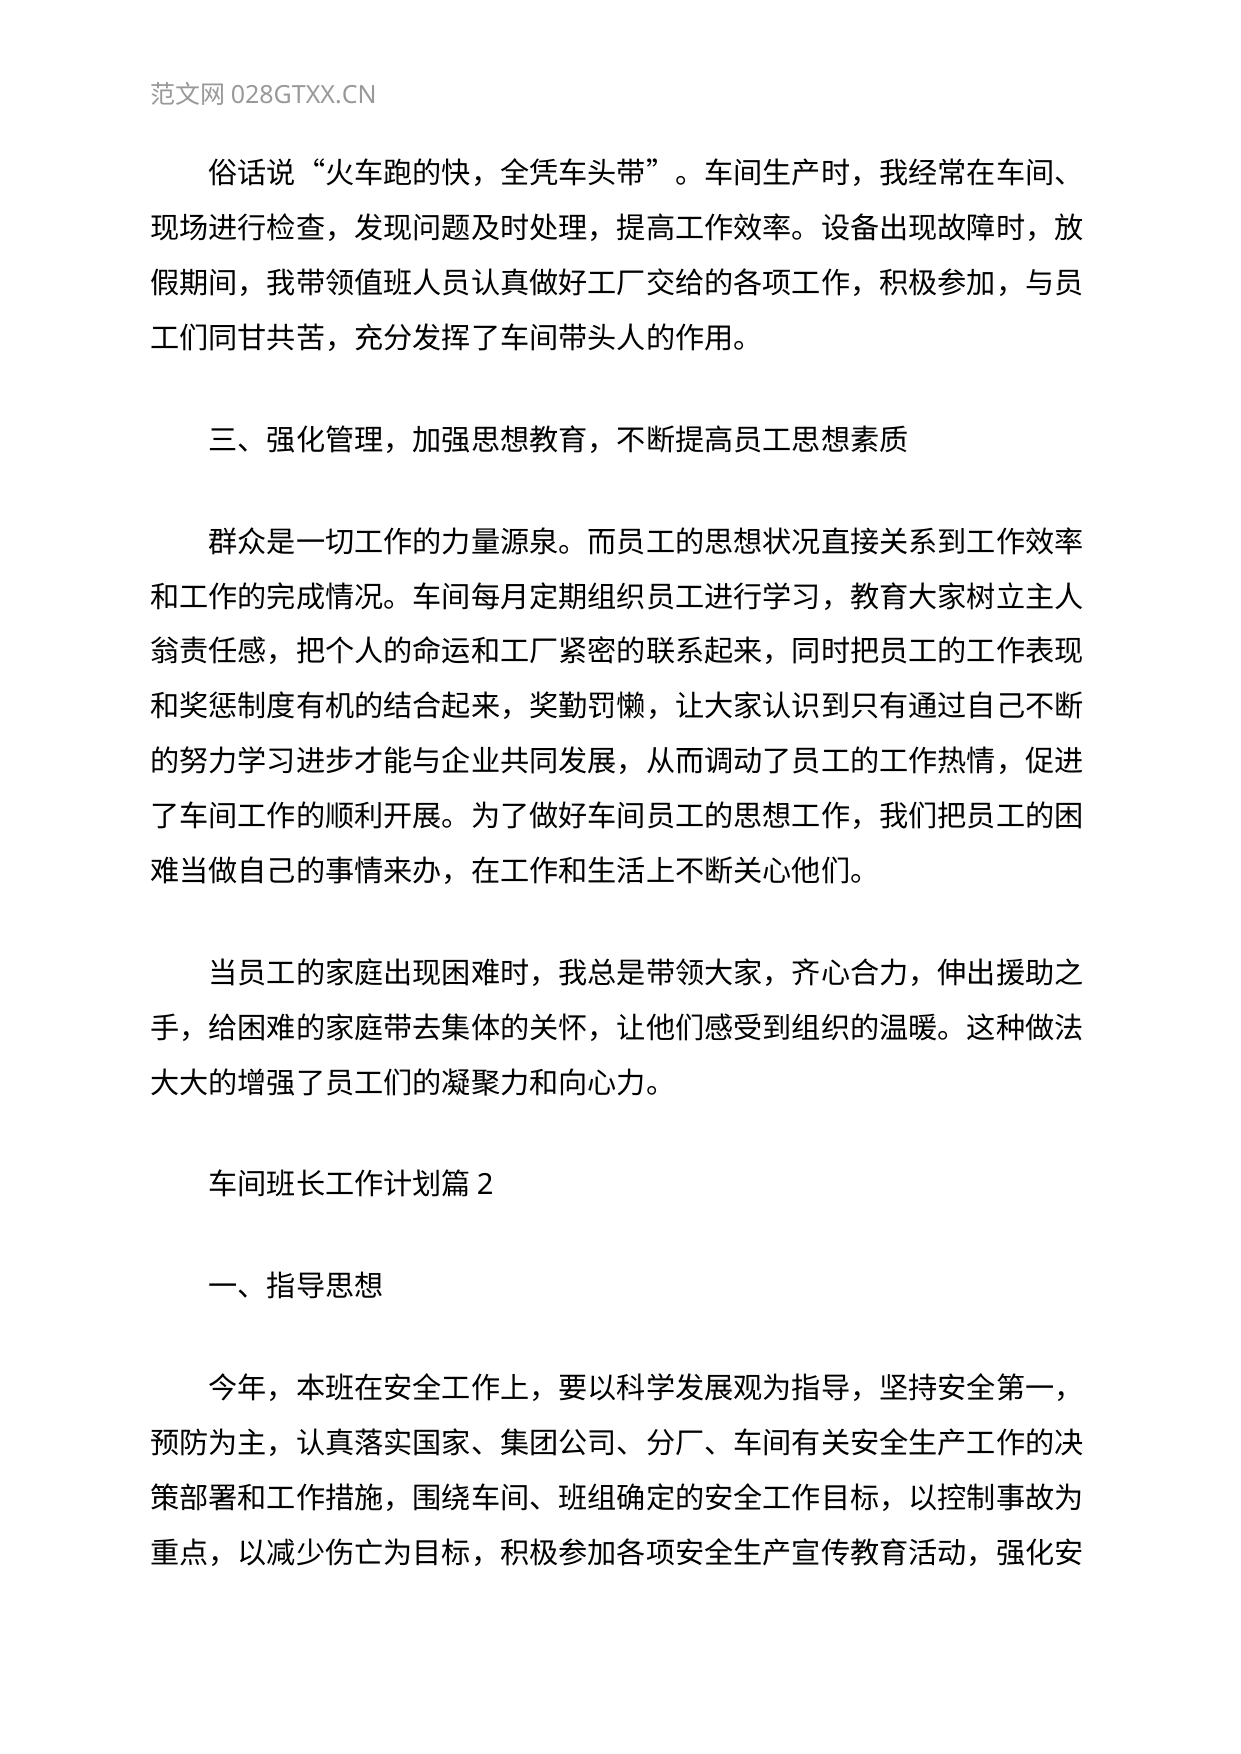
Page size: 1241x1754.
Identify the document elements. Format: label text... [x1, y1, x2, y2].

text 俗话说“火车跑的快，全凭车头带”。车间生产时，我经常在车间、现场进行检查，发现问题及时处理，提高工作效率。设备出现故障时，放假期间，我带领值班人员认真做好工厂交给的各项工作，积极参加，与员工们同甘共苦，充分发挥了车间带头人的作用。 [150, 150, 1090, 357]
text 一、指导思想 [150, 1263, 1090, 1305]
text 车间班长工作计划篇2 [150, 1161, 1090, 1203]
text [150, 1365, 1090, 1572]
text 三、强化管理，加强思想教育，不断提高员工思想素质 [150, 416, 1090, 459]
text 群众是一切工作的力量源泉。而员工的思想状况直接关系到工作效率和工作的完成情况。车间每月定期组织员工进行学习，教育大家树立主人翁责任感，把个人的命运和工厂紧密的联系起来，同时把员工的工作表现和奖惩制度有机的结合起来，奖勤罚懒，让大家认识到只有通过自己不断的努力学习进步才能与企业共同发展，从而调动了员工的工作热情，促进了车间工作的顺利开展。为了做好车间员工的思想工作，我们把员工的困难当做自己的事情来办，在工作和生活上不断关心他们。 [150, 518, 1090, 890]
text 当员工的家庭出现困难时，我总是带领大家，齐心合力，伸出援助之手，给困难的家庭带去集体的关怀，让他们感受到组织的温暖。这种做法大大的增强了员工们的凝聚力和向心力。 [150, 949, 1090, 1101]
